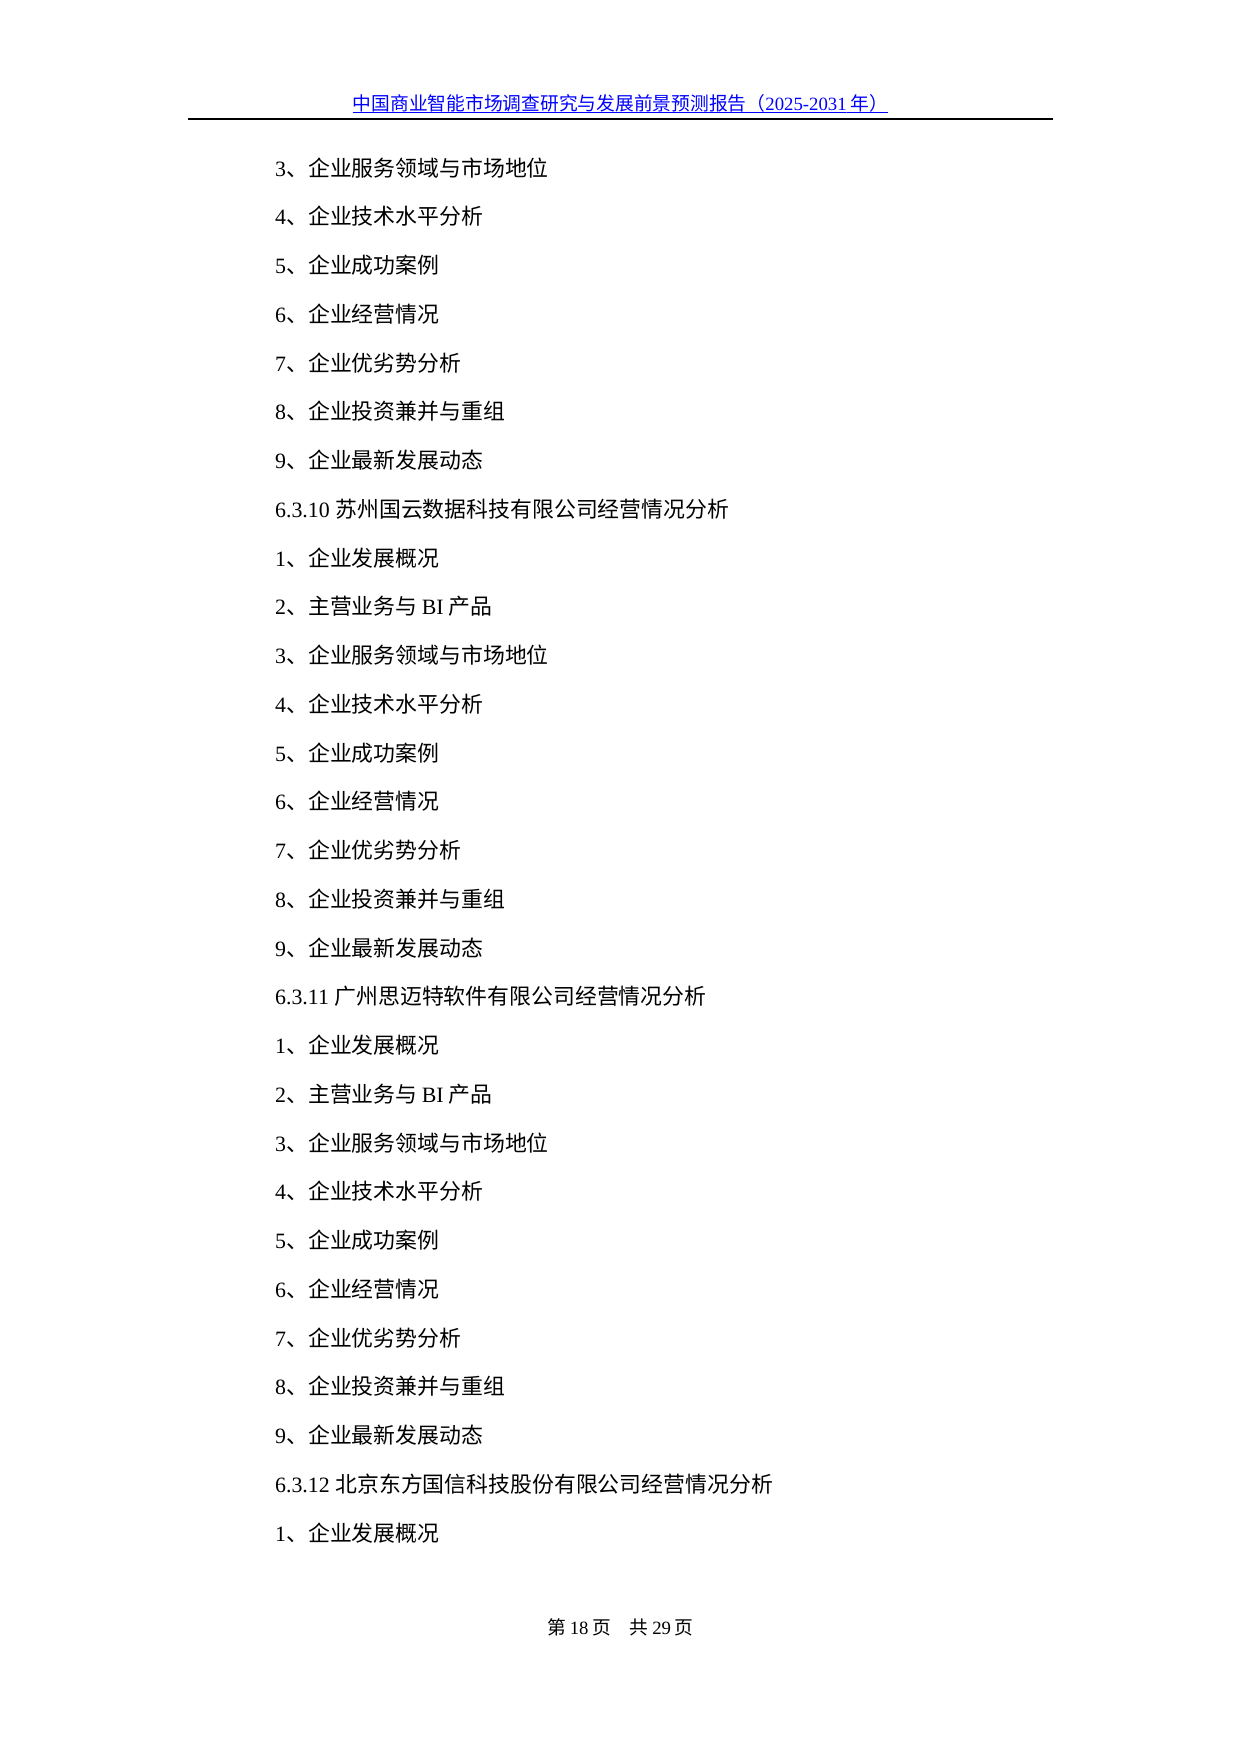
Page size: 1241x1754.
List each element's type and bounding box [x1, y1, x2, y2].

text [187, 150, 1053, 1548]
